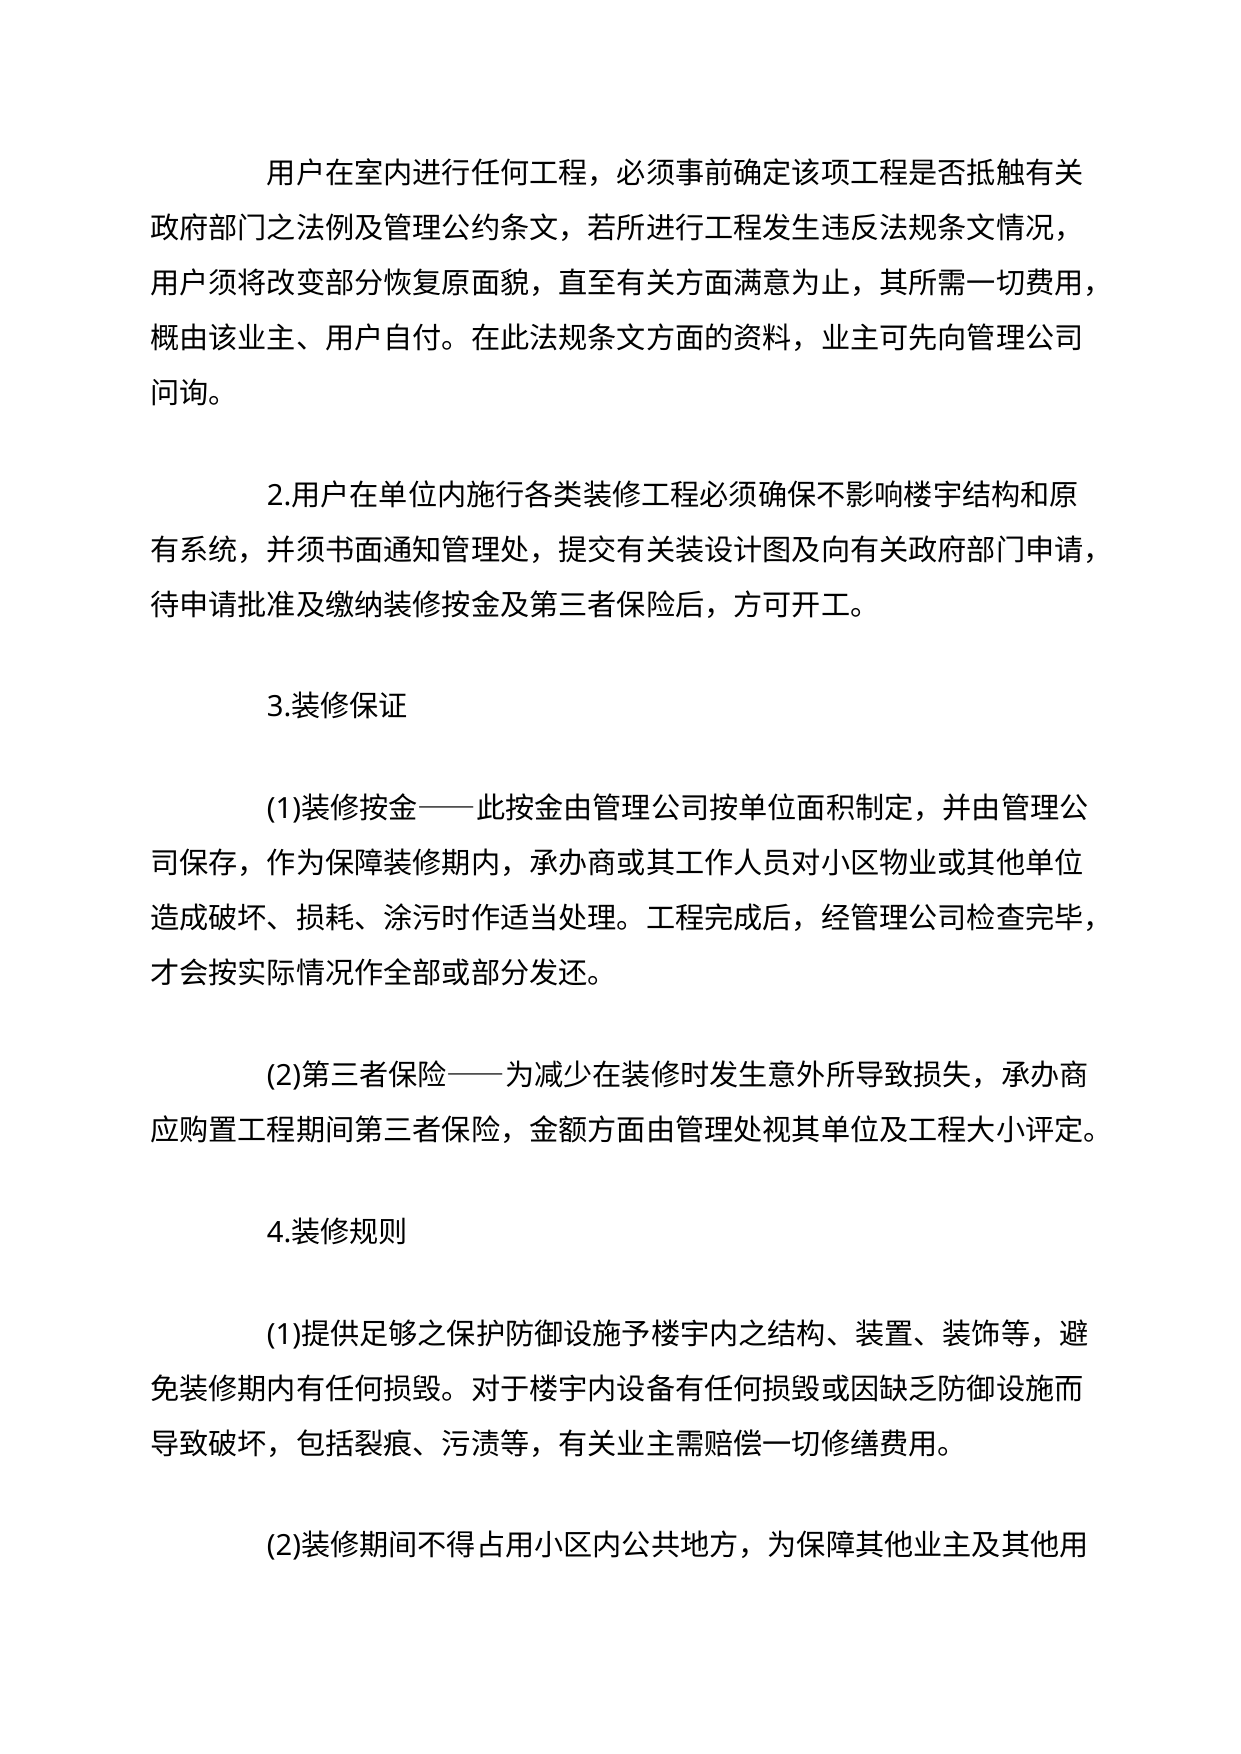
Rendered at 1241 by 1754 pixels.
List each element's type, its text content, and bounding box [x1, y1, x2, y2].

text 用户在室内进行任何工程，必须事前确定该项工程是否抵触有关政府部门之法例及管理公约条文，若所进行工程发生违反法规条文情况，用户须将改变部分恢复原面貌，直至有关方面满意为止，其所需一切费用，概由该业主、用户自付。在此法规条文方面的资料，业主可先向管理公司问询。 [150, 150, 1090, 412]
text 4.装修规则 [150, 1208, 1090, 1251]
text (2)第三者保险——为减少在装修时发生意外所导致损失，承办商应购置工程期间第三者保险，金额方面由管理处视其单位及工程大小评定。 [150, 1052, 1090, 1149]
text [150, 1522, 1090, 1564]
text 2.用户在单位内施行各类装修工程必须确保不影响楼宇结构和原有系统，并须书面通知管理处，提交有关装设计图及向有关政府部门申请，待申请批准及缴纳装修按金及第三者保险后，方可开工。 [150, 471, 1090, 623]
text (1)装修按金——此按金由管理公司按单位面积制定，并由管理公司保存，作为保障装修期内，承办商或其工作人员对小区物业或其他单位造成破坏、损耗、涂污时作适当处理。工程完成后，经管理公司检查完毕，才会按实际情况作全部或部分发还。 [150, 785, 1090, 992]
text (1)提供足够之保护防御设施予楼宇内之结构、装置、装饰等，避免装修期内有任何损毁。对于楼宇内设备有任何损毁或因缺乏防御设施而导致破坏，包括裂痕、污渍等，有关业主需赔偿一切修缮费用。 [150, 1310, 1090, 1462]
text 3.装修保证 [150, 683, 1090, 725]
